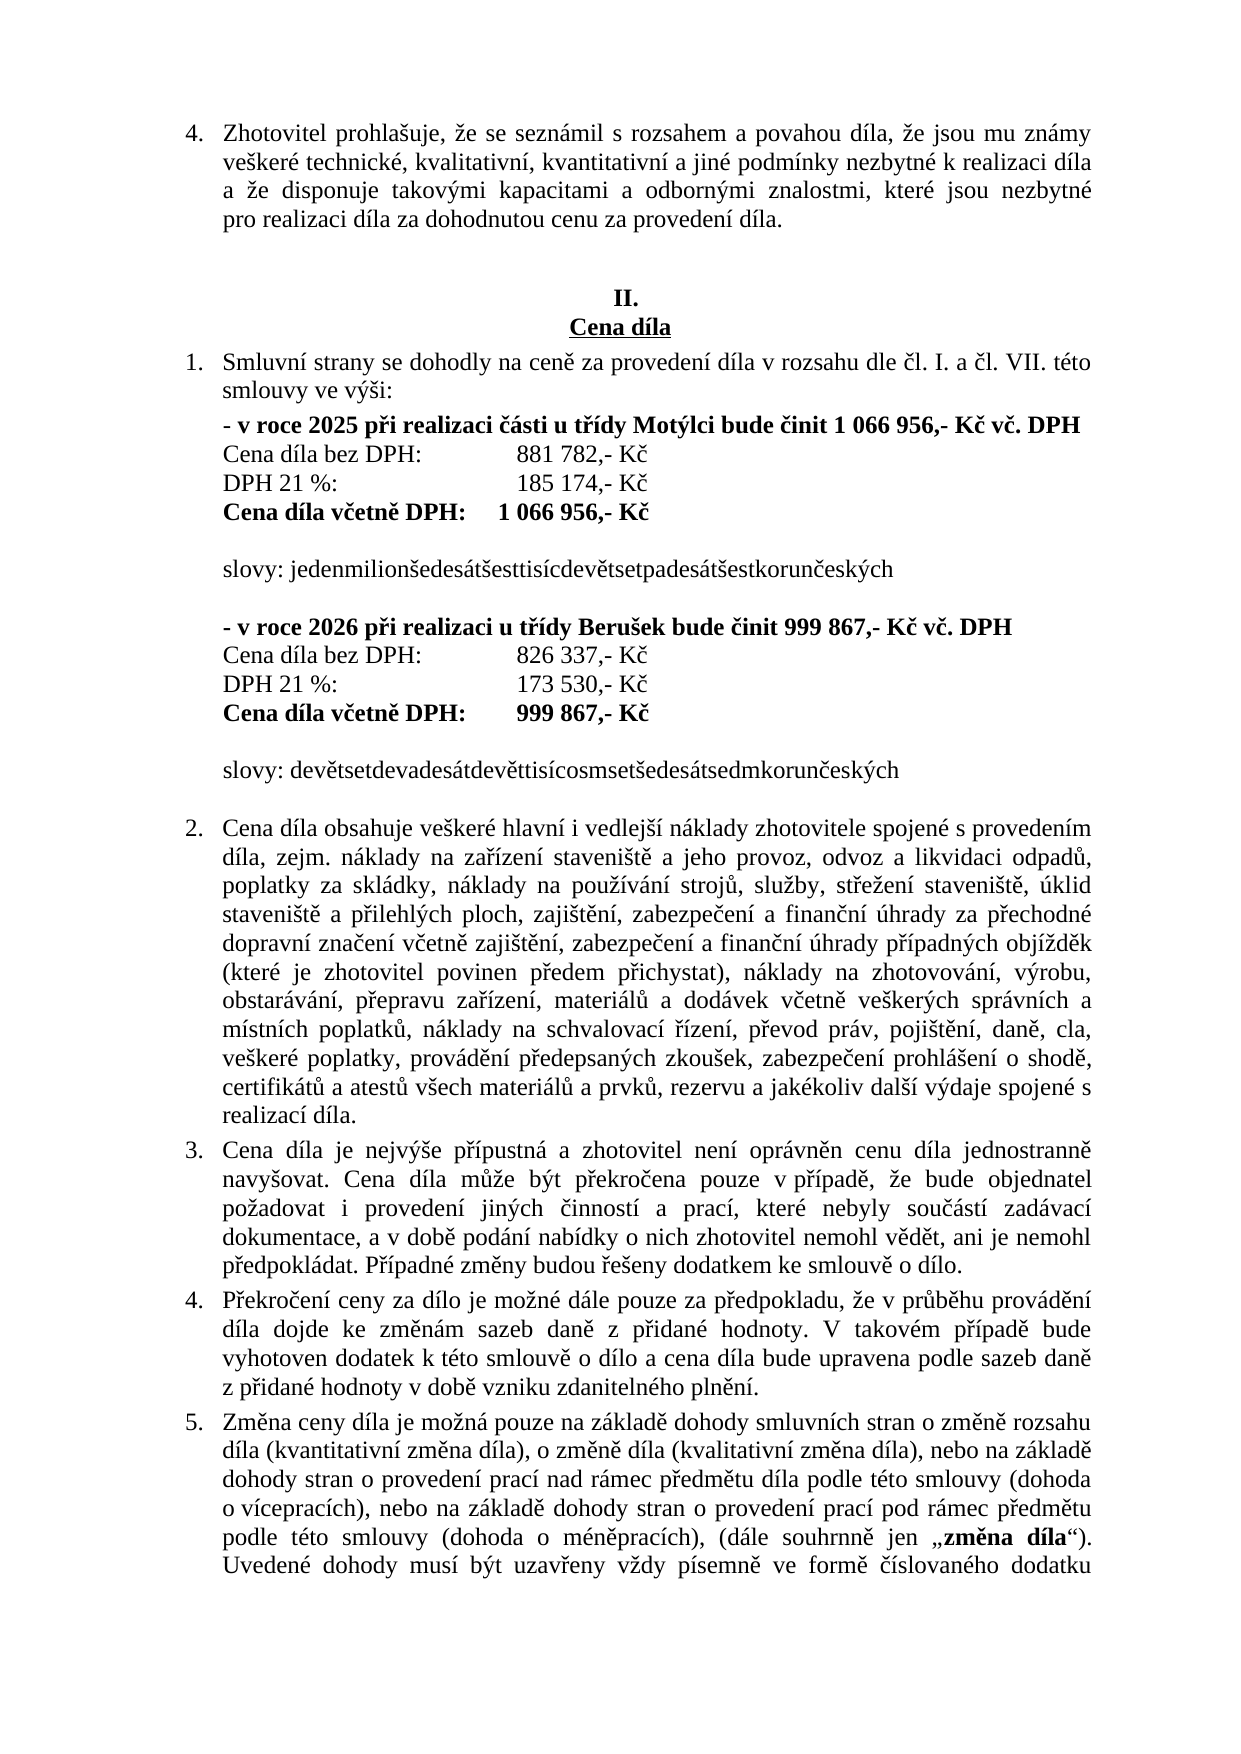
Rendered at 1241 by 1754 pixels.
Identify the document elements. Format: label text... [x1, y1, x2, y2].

text slovy: jedenmilionšedesátšesttisícdevětsetpadesátšestkorunčeských [223, 554, 1093, 583]
list Překročení ceny za dílo je možné dále pouze za předpokladu, že v průběhu provádění díla dojde ke změnám sazeb daně z přidané hodnoty. V takovém případě bude vyhotoven dodatek k této smlouvě o dílo a cena díla bude upravena podle sazeb daně z přidané hodnoty v době vzniku zdanitelného plnění. [185, 1286, 1093, 1401]
text - v roce 2025 při realizaci části u třídy Motýlci bude činit 1 066 956,- Kč vč. DPH [223, 411, 1093, 439]
text slovy: devětsetdevadesátdevěttisícosmsetšedesátsedmkorunčeských [223, 756, 1093, 784]
subtitle Cena díla [148, 312, 1093, 341]
text Cena díla bez DPH: 826 337,- Kč [223, 641, 1093, 669]
text DPH 21 %: 185 174,- Kč [223, 468, 1093, 497]
list Zhotovitel prohlašuje, že se seznámil s rozsahem a povahou díla, že jsou mu známy veškeré technické, kvalitativní, kvantitativní a jiné podmínky nezbytné k realizaci díla a že disponuje takovými kapacitami a odbornými znalostmi, které jsou nezbytné pro realizaci díla za dohodnutou cenu za provedení díla. [185, 118, 1093, 233]
list Smluvní strany se dohodly na ceně za provedení díla v rozsahu dle čl. I. a čl. VII. této smlouvy ve výši: [185, 347, 1093, 404]
text Cena díla včetně DPH: 999 867,- Kč [223, 698, 1093, 727]
text - v roce 2026 při realizaci u třídy Berušek bude činit 999 867,- Kč vč. DPH [223, 612, 1093, 641]
list Cena díla obsahuje veškeré hlavní i vedlejší náklady zhotovitele spojené s provedením díla, zejm. náklady na zařízení staveniště a jeho provoz, odvoz a likvidaci odpadů, poplatky za skládky, náklady na používání strojů, služby, střežení staveniště, úklid staveniště a přilehlých ploch, zajištění, zabezpečení a finanční úhrady za přechodné dopravní značení včetně zajištění, zabezpečení a finanční úhrady případných objížděk (které je zhotovitel povinen předem přichystat), náklady na zhotovování, výrobu, obstarávání, přepravu zařízení, materiálů a dodávek včetně veškerých správních a místních poplatků, náklady na schvalovací řízení, převod práv, pojištění, daně, cla, veškeré poplatky, provádění předepsaných zkoušek, zabezpečení prohlášení o shodě, certifikátů a atestů všech materiálů a prvků, rezervu a jakékoliv další výdaje spojené s realizací díla. [185, 813, 1093, 1129]
text Cena díla včetně DPH: 1 066 956,- Kč [223, 497, 1093, 526]
list Cena díla je nejvýše přípustná a zhotovitel není oprávněn cenu díla jednostranně navyšovat. Cena díla může být překročena pouze v případě, že bude objednatel požadovat i provedení jiných činností a prací, které nebyly součástí zadávací dokumentace, a v době podání nabídky o nich zhotovitel nemohl vědět, ani je nemohl předpokládat. Případné změny budou řešeny dodatkem ke smlouvě o dílo. [185, 1136, 1093, 1279]
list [185, 1407, 1093, 1579]
text DPH 21 %: 173 530,- Kč [223, 669, 1093, 698]
text Cena díla bez DPH: 881 782,- Kč [223, 439, 1093, 468]
